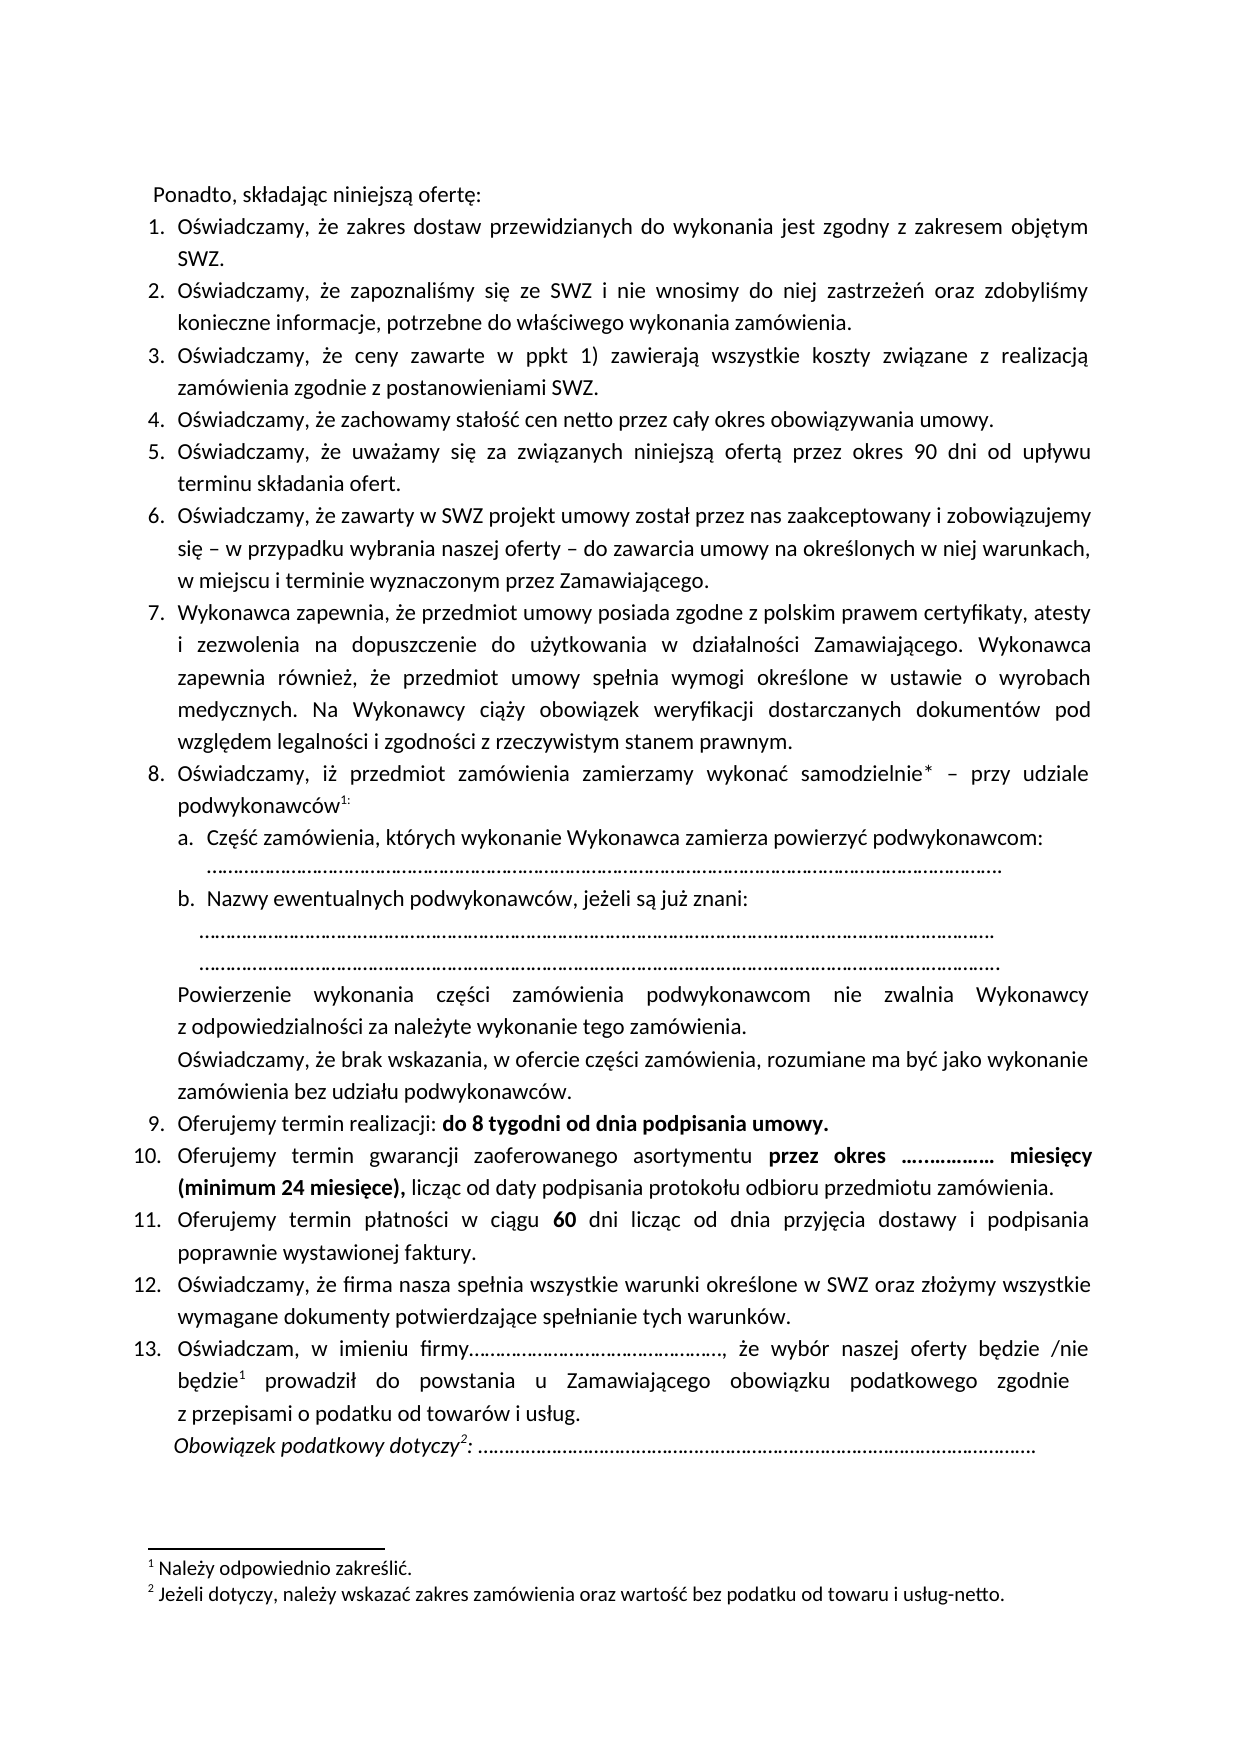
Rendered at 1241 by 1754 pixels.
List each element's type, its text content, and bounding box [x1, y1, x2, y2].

list Oświadczamy, że ceny zawarte w ppkt 1) zawierają wszystkie koszty związane z realizacją zamówienia zgodnie z postanowieniami SWZ. [148, 341, 1090, 401]
text Powierzenie wykonania części zamówienia podwykonawcom nie zwalnia Wykonawcy z odpowiedzialności za należyte wykonanie tego zamówienia. [177, 980, 1090, 1041]
list Wykonawca zapewnia, że przedmiot umowy posiada zgodne z polskim prawem certyfikaty, atesty i zezwolenia na dopuszczenie do użytkowania w działalności Zamawiającego. Wykonawca zapewnia również, że przedmiot umowy spełnia wymogi określone w ustawie o wyrobach medycznych. Na Wykonawcy ciąży obowiązek weryfikacji dostarczanych dokumentów pod względem legalności i zgodności z rzeczywistym stanem prawnym. [148, 598, 1093, 755]
list Oferujemy termin gwarancji zaoferowanego asortymentu przez okres …..………… miesięcy (minimum 24 miesięce), licząc od daty podpisania protokołu odbioru przedmiotu zamówienia. [133, 1141, 1093, 1201]
text ……………………………………………………………………………………………………………………………………. [207, 852, 1090, 879]
list Oferujemy termin płatności w ciągu 60 dni licząc od dnia przyjęcia dostawy i podpisania poprawnie wystawionej faktury. [133, 1206, 1090, 1266]
list Oświadczam, w imieniu firmy…………………………………………, że wybór naszej oferty będzie /nie będzie prowadził do powstania u Zamawiającego obowiązku podatkowego zgodnie z przepisami o podatku od towarów i usług. [133, 1334, 1090, 1427]
text Oświadczamy, że brak wskazania, w ofercie części zamówienia, rozumiane ma być jako wykonanie zamówienia bez udziału podwykonawców. [177, 1045, 1090, 1105]
list Oświadczamy, że uważamy się za związanych niniejszą ofertą przez okres 90 dni od upływu terminu składania ofert. [148, 437, 1093, 497]
list Oświadczamy, że zawarty w SWZ projekt umowy został przez nas zaakceptowany i zobowiązujemy się – w przypadku wybrania naszej oferty – do zawarcia umowy na określonych w niej warunkach, w miejscu i terminie wyznaczonym przez Zamawiającego. [148, 502, 1093, 594]
list Nazwy ewentualnych podwykonawców, jeżeli są już znani: [177, 884, 1090, 912]
list Oświadczamy, iż przedmiot zamówienia zamierzamy wykonać samodzielnie* – przy udziale podwykonawców1: [148, 759, 1090, 819]
text …………………………………………………………………………………………………………………………………….. [148, 948, 1090, 976]
list Oświadczamy, że zakres dostaw przewidzianych do wykonania jest zgodny z zakresem objętym SWZ. [148, 212, 1090, 272]
text Ponadto, składając niniejszą ofertę: [148, 180, 1093, 208]
text ……………………………………………………………………………………………………………………………………. [148, 916, 1090, 944]
list Część zamówienia, których wykonanie Wykonawca zamierza powierzyć podwykonawcom: [177, 823, 1090, 852]
list Oświadczamy, że firma nasza spełnia wszystkie warunki określone w SWZ oraz złożymy wszystkie wymagane dokumenty potwierdzające spełnianie tych warunków. [133, 1270, 1093, 1330]
text Obowiązek podatkowy dotyczy: ……………………………………………………………………………………………. [148, 1431, 1090, 1459]
list Oświadczamy, że zapoznaliśmy się ze SWZ i nie wnosimy do niej zastrzeżeń oraz zdobyliśmy konieczne informacje, potrzebne do właściwego wykonania zamówienia. [148, 276, 1090, 337]
list Oświadczamy, że zachowamy stałość cen netto przez cały okres obowiązywania umowy. [148, 405, 1090, 433]
list Oferujemy termin realizacji: do 8 tygodni od dnia podpisania umowy. [148, 1109, 1090, 1137]
